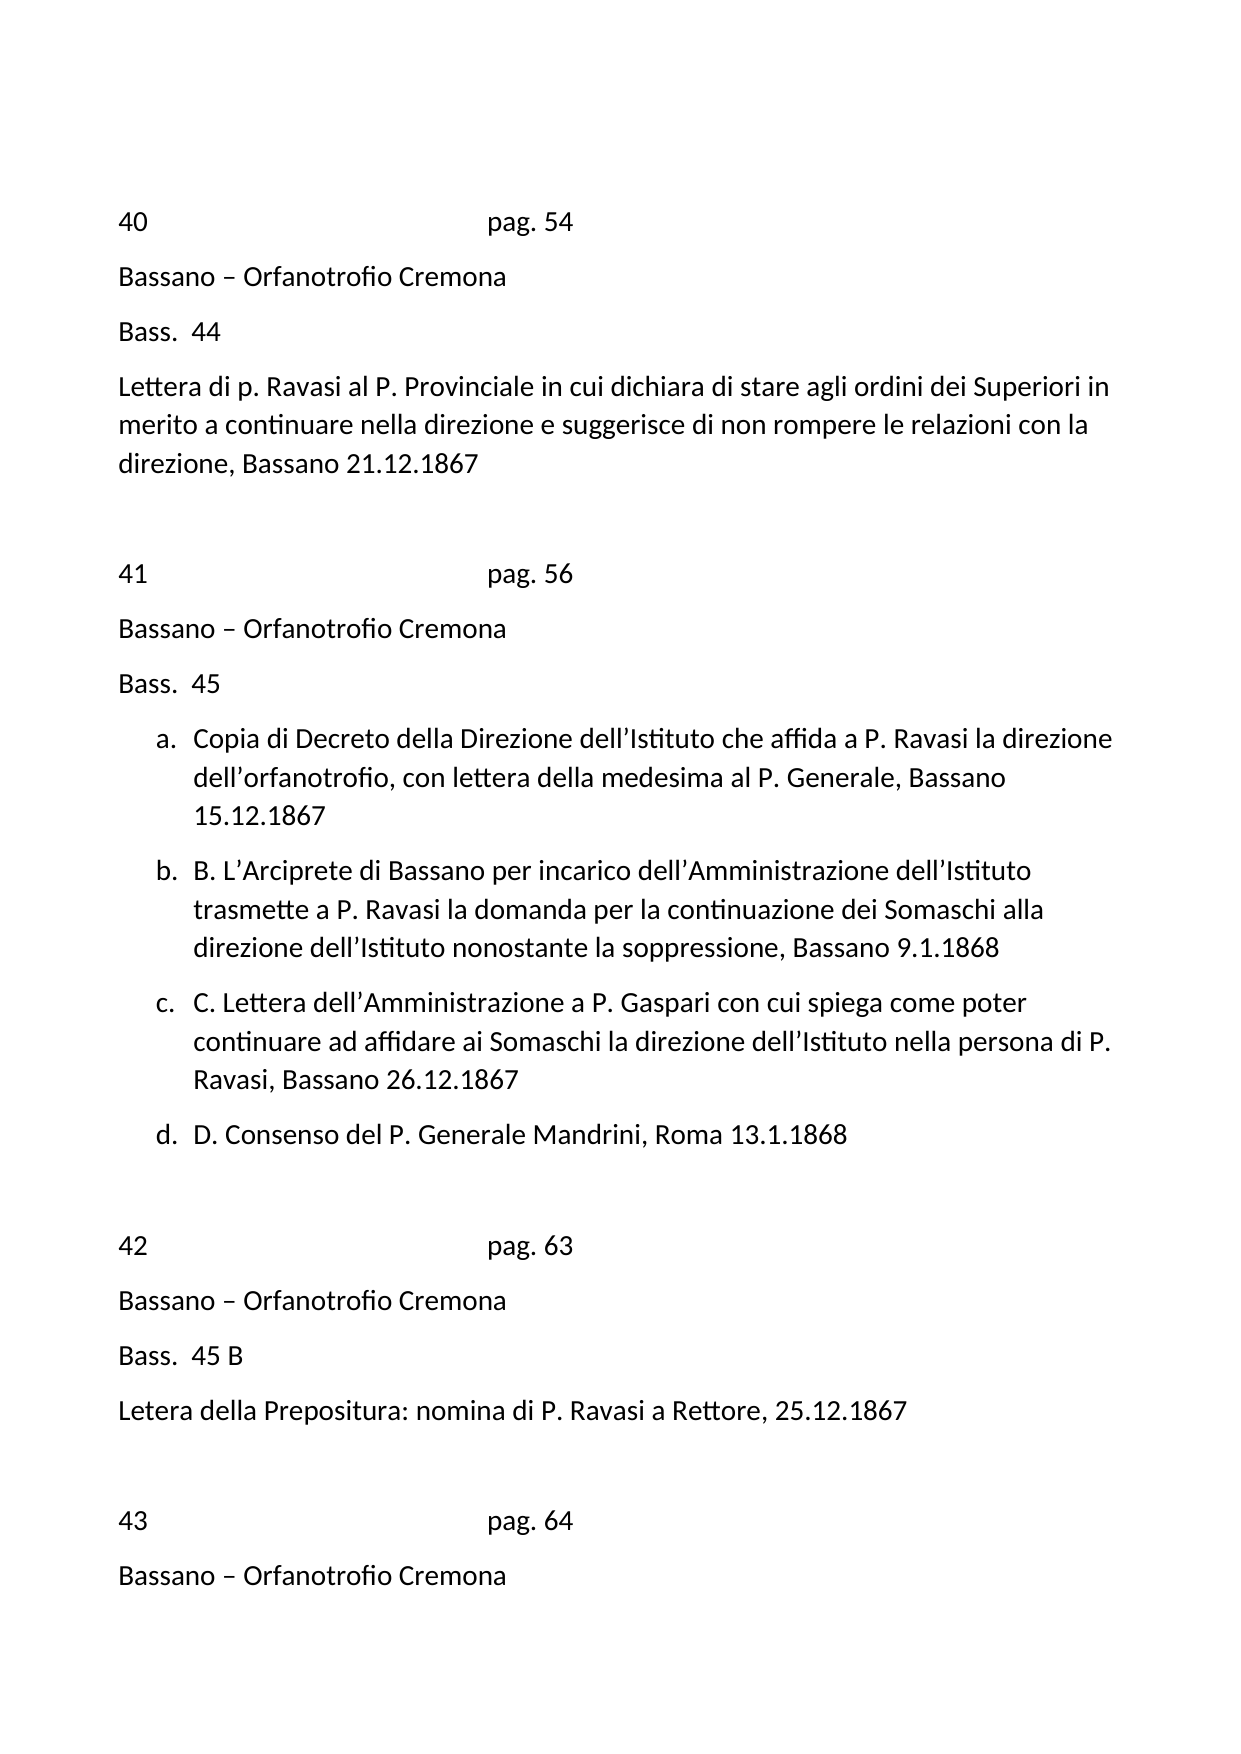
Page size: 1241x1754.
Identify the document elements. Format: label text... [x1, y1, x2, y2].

list B. L’Arciprete di Bassano per incarico dell’Amministrazione dell’Istituto trasmette a P. Ravasi la domanda per la continuazione dei Somaschi alla direzione dell’Istituto nonostante la soppressione, Bassano 9.1.1868 [156, 852, 1122, 965]
text Bassano – Orfanotrofio Cremona [118, 1557, 1122, 1593]
text 42 pag. 63 [118, 1227, 1122, 1262]
list C. Lettera dell’Amministrazione a P. Gaspari con cui spiega come poter continuare ad affidare ai Somaschi la direzione dell’Istituto nella persona di P. Ravasi, Bassano 26.12.1867 [156, 984, 1122, 1097]
text Bass. 45 [118, 665, 1122, 701]
text Bassano – Orfanotrofio Cremona [118, 258, 1122, 293]
list Copia di Decreto della Direzione dell’Istituto che affida a P. Ravasi la direzione dell’orfanotrofio, con lettera della medesima al P. Generale, Bassano 15.12.1867 [156, 720, 1122, 833]
text Bassano – Orfanotrofio Cremona [118, 610, 1122, 646]
text Letera della Prepositura: nomina di P. Ravasi a Rettore, 25.12.1867 [118, 1392, 1122, 1427]
text 43 pag. 64 [118, 1502, 1122, 1538]
text Lettera di p. Ravasi al P. Provinciale in cui dichiara di stare agli ordini dei Superiori in merito a continuare nella direzione e suggerisce di non rompere le relazioni con la direzione, Bassano 21.12.1867 [118, 368, 1122, 481]
text Bass. 45 B [118, 1337, 1122, 1372]
text Bass. 44 [118, 313, 1122, 348]
text 41 pag. 56 [118, 555, 1122, 591]
text Bassano – Orfanotrofio Cremona [118, 1282, 1122, 1317]
list D. Consenso del P. Generale Mandrini, Roma 13.1.1868 [156, 1116, 1122, 1152]
text 40 pag. 54 [118, 203, 1122, 238]
